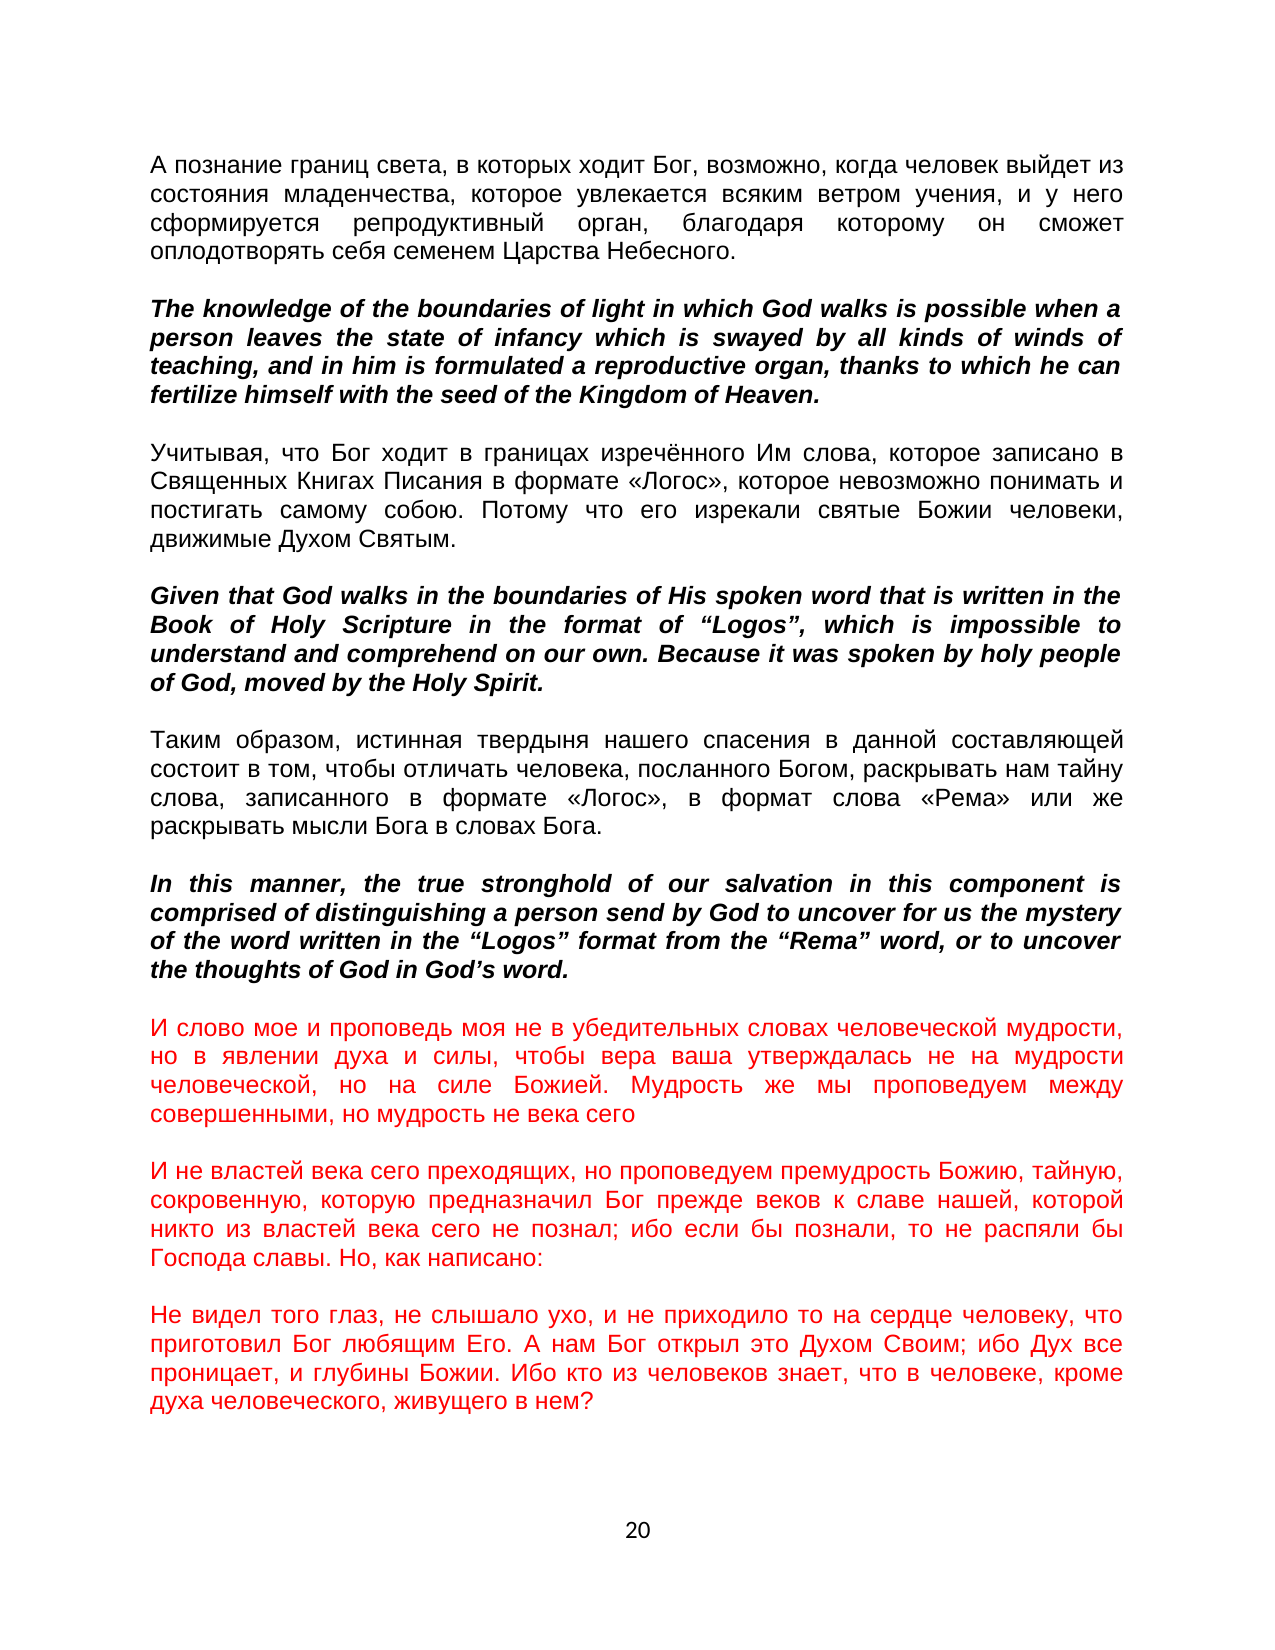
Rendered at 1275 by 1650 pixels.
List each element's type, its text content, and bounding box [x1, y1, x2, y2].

text The knowledge of the boundaries of light in which God walks is possible when a person leaves the state of infancy which is swayed by all kinds of winds of teaching, and in him is formulated a reproductive organ, thanks to which he can fertilize himself with the seed of the Kingdom of Heaven. [150, 294, 1125, 409]
text Учитывая, что Бог ходит в границах изречённого Им слова, которое записано в Священных Книгах Писания в формате «Логос», которое невозможно понимать и постигать самому собою. Потому что его изрекали святые Божии человеки, движимые Духом Святым. [150, 437, 1125, 552]
text In this manner, the true stronghold of our salvation in this component is comprised of distinguishing a person send by God to uncover for us the mystery of the word written in the “Logos” format from the “Rema” word, or to uncover the thoughts of God in God’s word. [150, 869, 1125, 984]
text И слово мое и проповедь моя не в убедительных словах человеческой мудрости, но в явлении духа и силы, чтобы вера ваша утверждалась не на мудрости человеческой, но на силе Божией. Мудрость же мы проповедуем между совершенными, но мудрость не века сего [150, 1012, 1125, 1127]
text Given that God walks in the boundaries of His spoken word that is written in the Book of Holy Scripture in the format of “Logos”, which is impossible to understand and comprehend on our own. Because it was spoken by holy people of God, moved by the Holy Spirit. [150, 581, 1125, 696]
text Не видел того глаз, не слышало ухо, и не приходило то на сердце человеку, что приготовил Бог любящим Его. А нам Бог открыл это Духом Своим; ибо Дух все проницает, и глубины Божии. Ибо кто из человеков знает, что в человеке, кроме духа человеческого, живущего в нем? [150, 1300, 1125, 1415]
text Таким образом, истинная твердыня нашего спасения в данной составляющей состоит в том, чтобы отличать человека, посланного Богом, раскрывать нам тайну слова, записанного в формате «Логос», в формат слова «Рема» или же раскрывать мысли Бога в словах Бога. [150, 725, 1125, 840]
text И не властей века сего преходящих, но проповедуем премудрость Божию, тайную, сокровенную, которую предназначил Бог прежде веков к славе нашей, которой никто из властей века сего не познал; ибо если бы познали, то не распяли бы Господа славы. Но, как написано: [150, 1156, 1125, 1271]
text А познание границ света, в которых ходит Бог, возможно, когда человек выйдет из состояния младенчества, которое увлекается всяким ветром учения, и у него сформируется репродуктивный орган, благодаря которому он сможет оплодотворять себя семенем Царства Небесного. [150, 150, 1125, 265]
